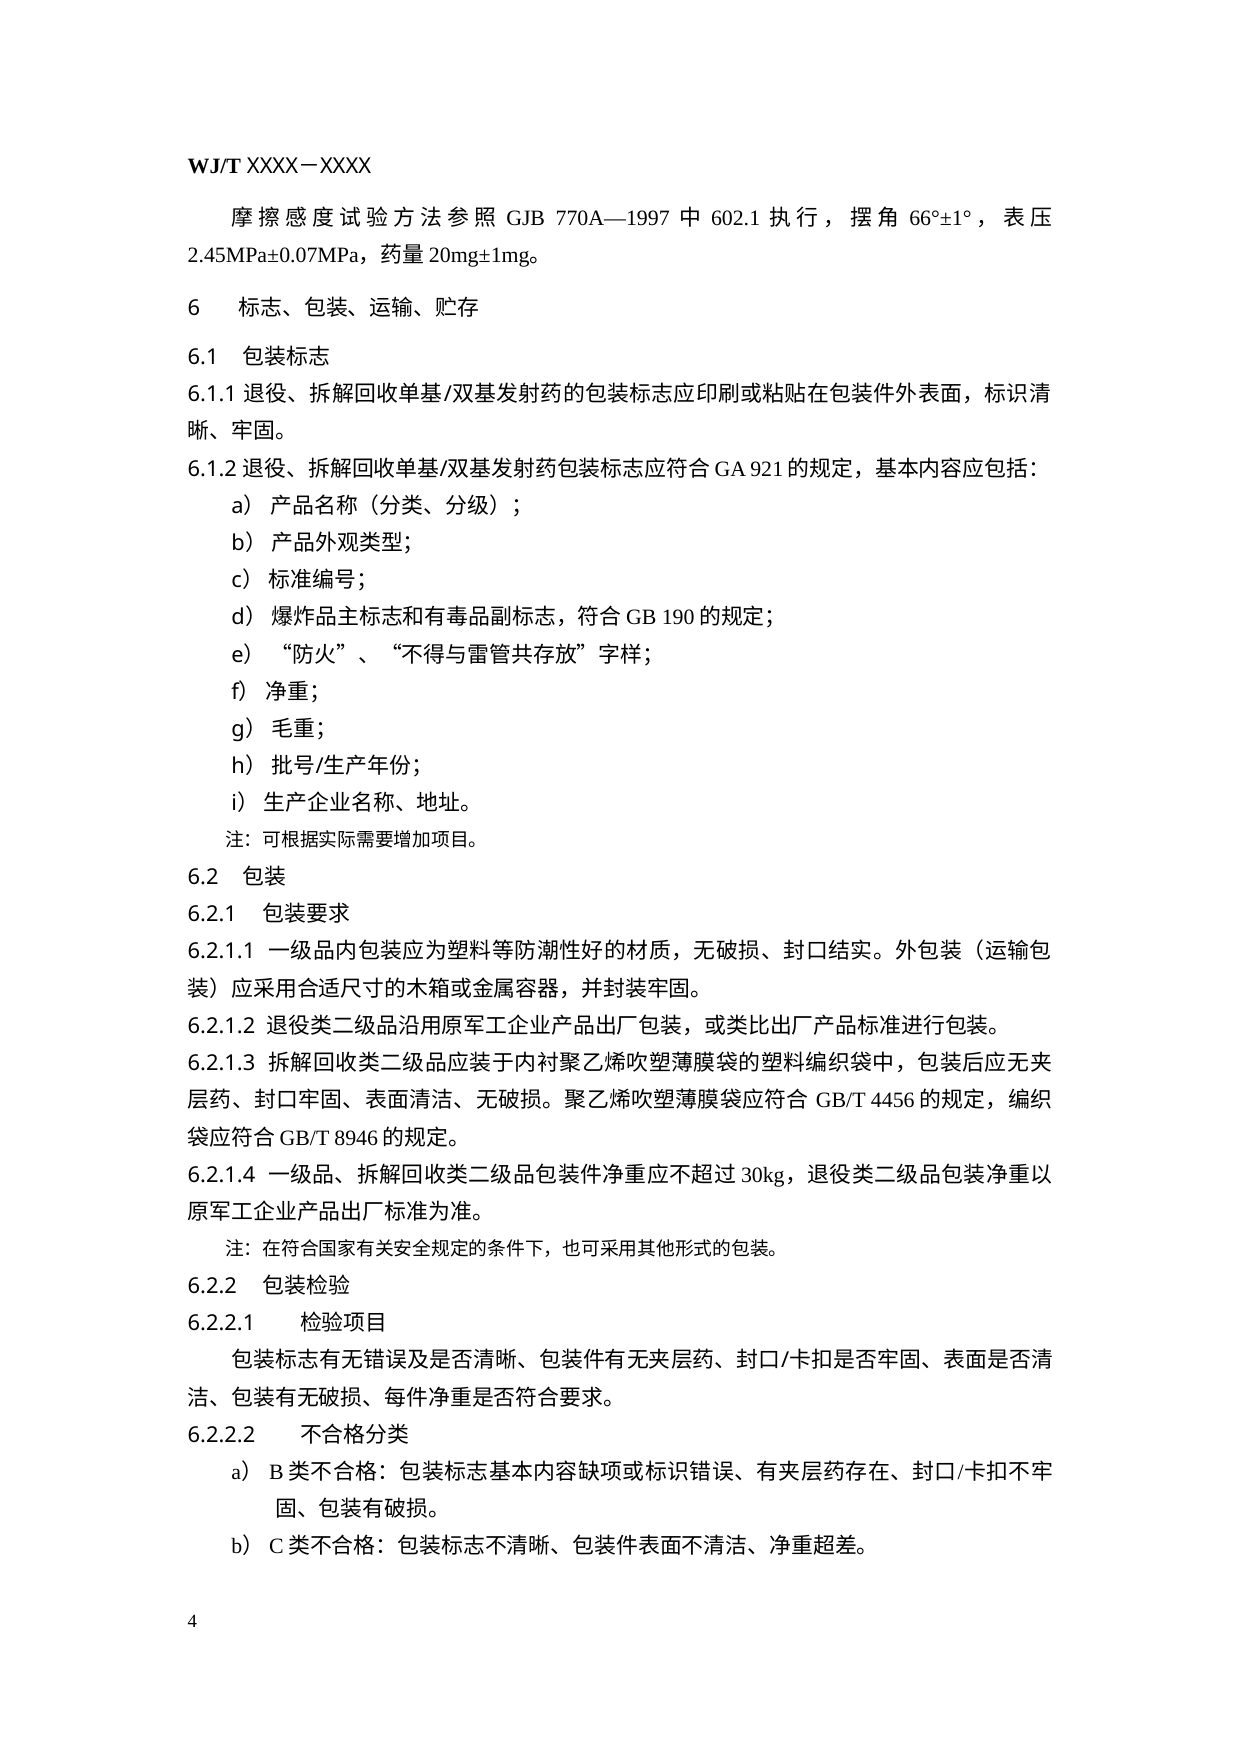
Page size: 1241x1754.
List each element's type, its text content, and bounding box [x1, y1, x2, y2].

text 6.2.1.2 退役类二级品沿用原军工企业产品出厂包装，或类比出厂产品标准进行包装。 [187, 1008, 1053, 1040]
text b） 产品外观类型； [187, 525, 1053, 557]
text g） 毛重； [187, 711, 1053, 743]
text 6.2.1.4 一级品、拆解回收类二级品包装件净重应不超过30kg，退役类二级品包装净重以原军工企业产品出厂标准为准。 [187, 1157, 1053, 1226]
list 包装标志有无错误及是否清晰、包装件有无夹层药、封口/卡扣是否牢固、表面是否清洁、包装有无破损、每件净重是否符合要求。 [187, 1342, 1053, 1412]
text 6.1.1 退役、拆解回收单基/双基发射药的包装标志应印刷或粘贴在包装件外表面，标识清晰、牢固。 [187, 376, 1053, 446]
list 包装 [187, 859, 1053, 891]
text 6.2.1.3 拆解回收类二级品应装于内衬聚乙烯吹塑薄膜袋的塑料编织袋中，包装后应无夹层药、封口牢固、表面清洁、无破损。聚乙烯吹塑薄膜袋应符合GB/T 4456的规定，编织袋应符合GB/T 8946的规定。 [187, 1045, 1053, 1152]
list 检验项目 [187, 1305, 1053, 1337]
text c） 标准编号； [187, 562, 1053, 594]
text i） 生产企业名称、地址。 [187, 785, 1053, 817]
list 不合格分类 [187, 1416, 1053, 1449]
text 注：在符合国家有关安全规定的条件下，也可采用其他形式的包装。 [187, 1231, 1053, 1263]
text 6.2.1.1 一级品内包装应为塑料等防潮性好的材质，无破损、封口结实。外包装（运输包装）应采用合适尺寸的木箱或金属容器，并封装牢固。 [187, 933, 1053, 1003]
list 标志、包装、运输、贮存 [187, 290, 1053, 322]
list 包装标志 [187, 339, 1053, 371]
text 6.1.2 退役、拆解回收单基/双基发射药包装标志应符合GA 921的规定，基本内容应包括： [187, 450, 1053, 483]
text f） 净重； [187, 673, 1053, 706]
list b） C类不合格：包装标志不清晰、包装件表面不清洁、净重超差。 [187, 1528, 1053, 1561]
text h） 批号/生产年份； [187, 748, 1053, 780]
text e） “防火”、“不得与雷管共存放”字样； [187, 636, 1053, 669]
text d） 爆炸品主标志和有毒品副标志，符合GB 190的规定； [187, 599, 1053, 632]
list 包装要求 [187, 896, 1053, 928]
list 摩擦感度试验方法参照GJB 770A—1997中602.1执行，摆角66°±1°，表压2.45MPa±0.07MPa，药量20mg±1mg。 [187, 199, 1053, 269]
text 注：可根据实际需要增加项目。 [187, 822, 1053, 855]
text a） 产品名称（分类、分级）； [187, 487, 1053, 520]
list 包装检验 [187, 1268, 1053, 1300]
list a） B类不合格：包装标志基本内容缺项或标识错误、有夹层药存在、封口/卡扣不牢固、包装有破损。 [231, 1454, 1053, 1523]
